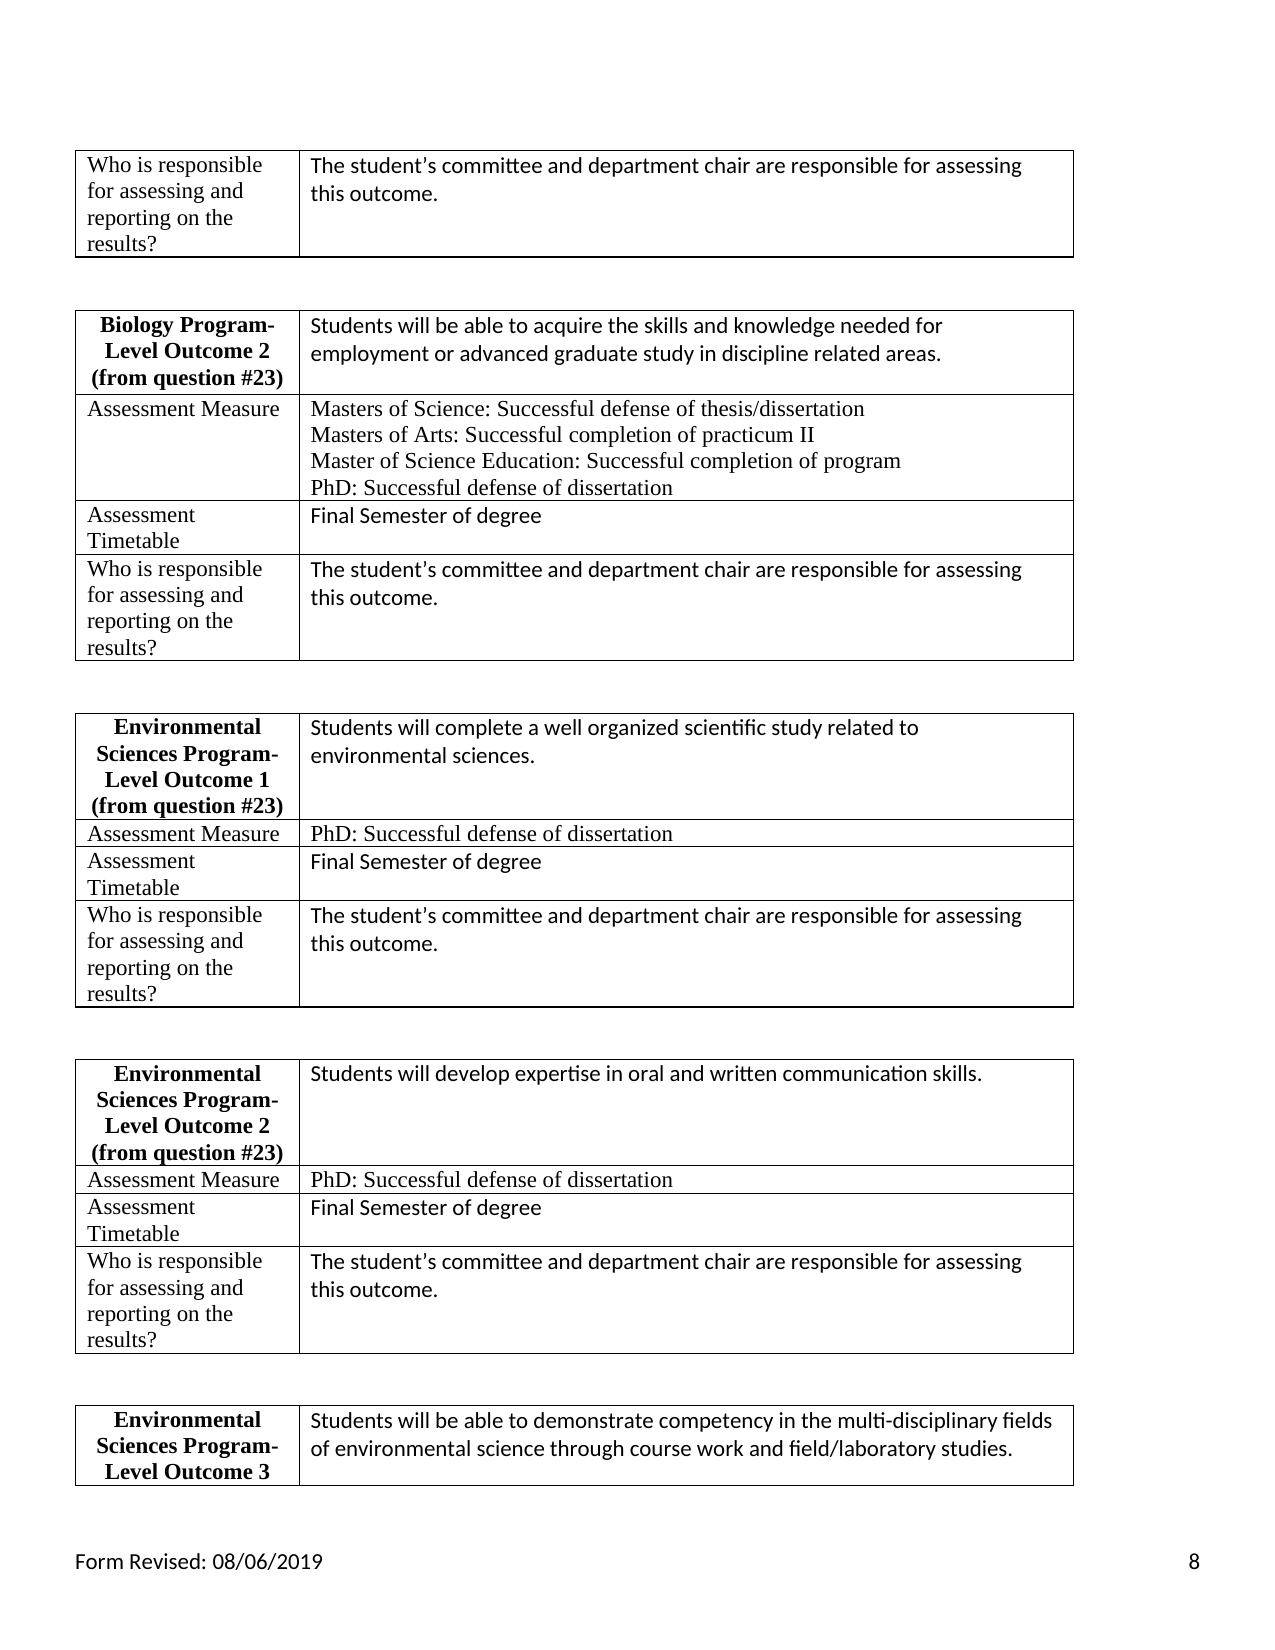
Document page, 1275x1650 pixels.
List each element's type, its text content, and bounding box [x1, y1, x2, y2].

table_cell Assessment Measure [76, 395, 299, 500]
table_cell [76, 1247, 299, 1353]
table_cell Who is responsible for assessing and reporting on the results? [76, 151, 299, 256]
table_cell PhD: Successful defense of dissertation [300, 820, 1073, 846]
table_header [76, 1406, 299, 1485]
table_cell Who is responsible for assessing and reporting on the results? [76, 555, 299, 660]
table_cell PhD: Successful defense of dissertation [300, 1166, 1073, 1192]
table_cell Assessment Measure [76, 1166, 299, 1192]
table_header Environmental Sciences Program-Level Outcome 2 (from question #23) [76, 1060, 299, 1165]
table_cell Assessment Timetable [76, 1194, 299, 1246]
table_cell Assessment Timetable [76, 847, 299, 900]
table_cell Assessment Timetable [76, 501, 299, 554]
table_cell Assessment Measure [76, 820, 299, 846]
table_header Biology Program-Level Outcome 2 (from question #23) [76, 311, 299, 394]
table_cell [300, 395, 1073, 500]
table_cell Who is responsible for assessing and reporting on the results? [76, 901, 299, 1006]
table_header Environmental Sciences Program-Level Outcome 1 (from question #23) [76, 714, 299, 819]
